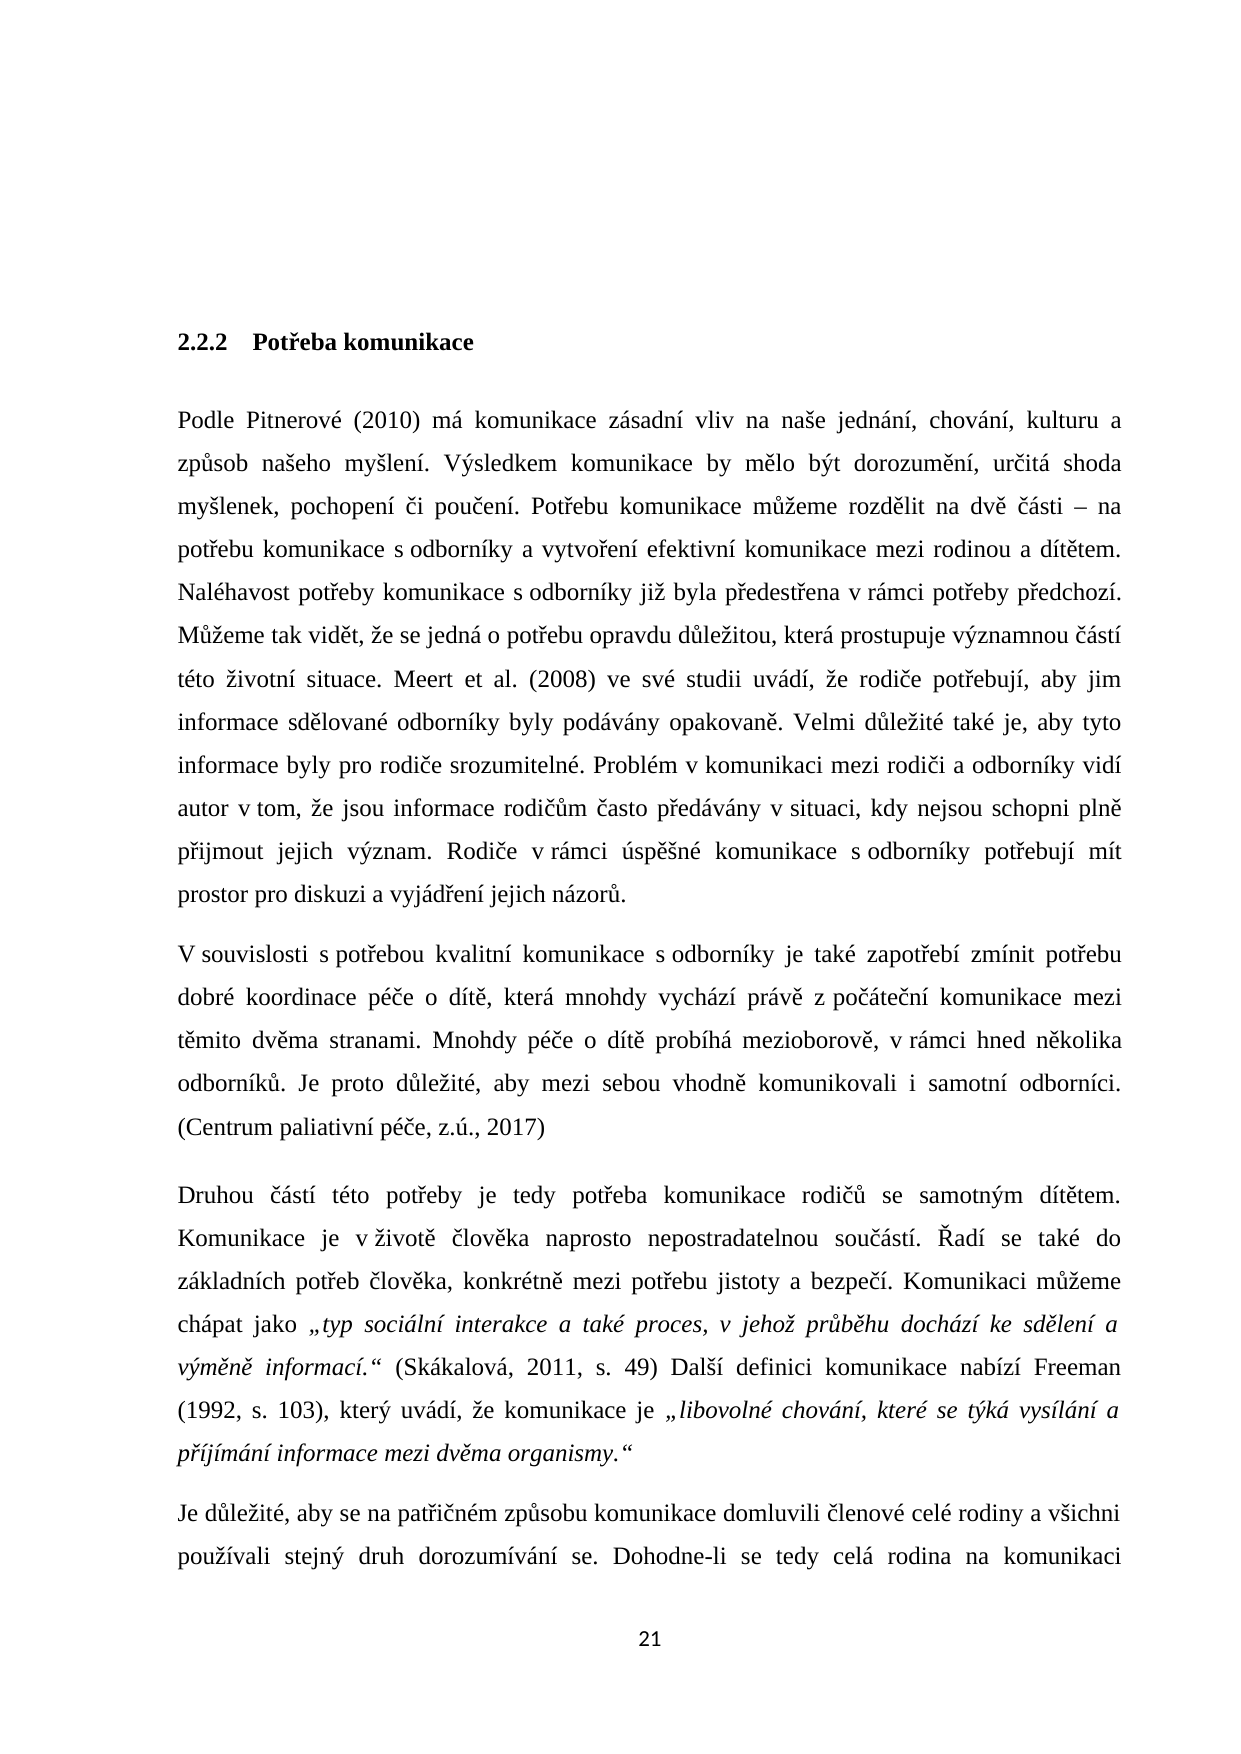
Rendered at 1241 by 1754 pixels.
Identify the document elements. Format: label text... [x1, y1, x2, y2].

text V souvislosti s potřebou kvalitní komunikace s odborníky je také zapotřebí zmínit potřebu dobré koordinace péče o dítě, která mnohdy vychází právě z počáteční komunikace mezi těmito dvěma stranami. Mnohdy péče o dítě probíhá mezioborově, v rámci hned několika odborníků. Je proto důležité, aby mezi sebou vhodně komunikovali i samotní odborníci. (Centrum paliativní péče, z.ú., 2017) [177, 939, 1122, 1140]
subtitle Potřeba komunikace [177, 327, 1122, 356]
text Druhou částí této potřeby je tedy potřeba komunikace rodičů se samotným dítětem. Komunikace je v životě člověka naprosto nepostradatelnou součástí. Řadí se také do základních potřeb člověka, konkrétně mezi potřebu jistoty a bezpečí. Komunikaci můžeme chápat jako „typ sociální interakce a také proces, v jehož průběhu dochází ke sdělení a výměně informací.“ (Skákalová, 2011, s. 49) Další definici komunikace nabízí Freeman (1992, s. 103), který uvádí, že komunikace je „libovolné chování, které se týká vysílání a příjímání informace mezi dvěma organismy.“ [177, 1180, 1122, 1467]
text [177, 1498, 1122, 1570]
text Podle Pitnerové (2010) má komunikace zásadní vliv na naše jednání, chování, kulturu a způsob našeho myšlení. Výsledkem komunikace by mělo být dorozumění, určitá shoda myšlenek, pochopení či poučení. Potřebu komunikace můžeme rozdělit na dvě části – na potřebu komunikace s odborníky a vytvoření efektivní komunikace mezi rodinou a dítětem. Naléhavost potřeby komunikace s odborníky již byla předestřena v rámci potřeby předchozí. Můžeme tak vidět, že se jedná o potřebu opravdu důležitou, která prostupuje významnou částí této životní situace. Meert et al. (2008) ve své studii uvádí, že rodiče potřebují, aby jim informace sdělované odborníky byly podávány opakovaně. Velmi důležité také je, aby tyto informace byly pro rodiče srozumitelné. Problém v komunikaci mezi rodiči a odborníky vidí autor v tom, že jsou informace rodičům často předávány v situaci, kdy nejsou schopni plně přijmout jejich význam. Rodiče v rámci úspěšné komunikace s odborníky potřebují mít prostor pro diskuzi a vyjádření jejich názorů. [177, 405, 1122, 908]
